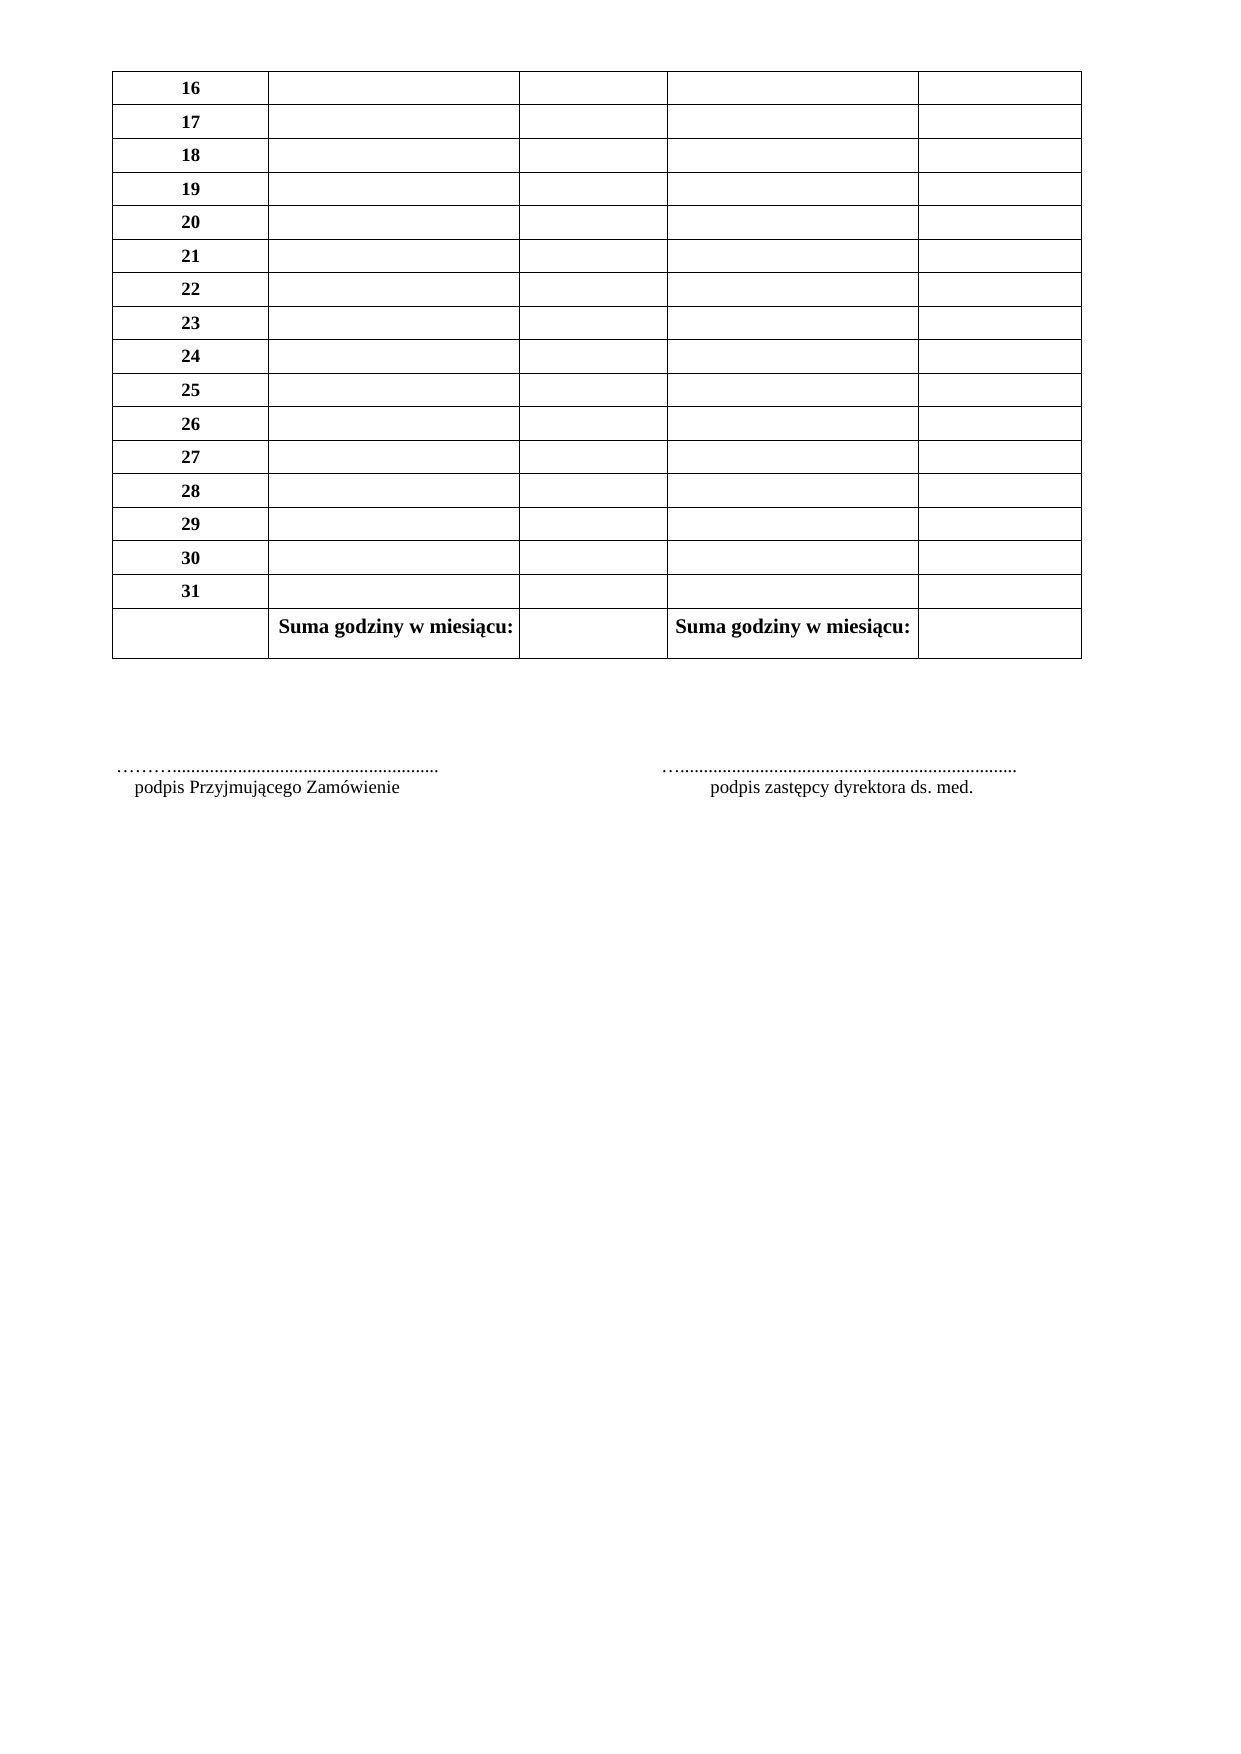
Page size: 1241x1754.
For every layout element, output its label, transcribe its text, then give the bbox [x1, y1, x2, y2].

table_cell [269, 139, 519, 171]
table_cell [919, 240, 1081, 272]
table_cell [668, 340, 918, 373]
table_cell [668, 407, 918, 440]
table_cell [269, 508, 519, 540]
table_cell [919, 474, 1081, 507]
table_cell [919, 508, 1081, 540]
table_cell [919, 105, 1081, 138]
table_cell [919, 206, 1081, 238]
table_cell [269, 273, 519, 306]
table_cell 19 [113, 173, 268, 205]
table_cell [919, 575, 1081, 607]
table_cell [919, 374, 1081, 406]
table_cell [919, 541, 1081, 574]
table_cell [520, 374, 667, 406]
text ………......................................................... …........................................................................ [106, 754, 1134, 776]
table_cell [269, 340, 519, 373]
table_cell [919, 340, 1081, 373]
table_cell [668, 173, 918, 205]
table_cell 23 [113, 307, 268, 339]
table_cell 21 [113, 240, 268, 272]
table_cell [919, 441, 1081, 473]
table_cell [668, 374, 918, 406]
table_cell 18 [113, 139, 268, 171]
table_cell [520, 105, 667, 138]
table_cell [520, 173, 667, 205]
table_cell [269, 441, 519, 473]
table_cell [919, 307, 1081, 339]
table_cell [668, 541, 918, 574]
table_cell [668, 307, 918, 339]
table_cell Suma godziny w miesiącu: [269, 609, 519, 658]
table_cell [520, 72, 667, 104]
table_cell 20 [113, 206, 268, 238]
table_cell [520, 206, 667, 238]
table_cell [269, 206, 519, 238]
table_cell Suma godziny w miesiącu: [668, 609, 918, 658]
table_cell [520, 609, 667, 658]
table_cell [520, 139, 667, 171]
table_cell 29 [113, 508, 268, 540]
table_cell [919, 173, 1081, 205]
table_cell [520, 307, 667, 339]
table_cell [269, 307, 519, 339]
table_cell [668, 575, 918, 607]
table_cell [919, 609, 1081, 658]
table_cell [668, 105, 918, 138]
table_cell [269, 474, 519, 507]
table_cell [520, 340, 667, 373]
table_cell [520, 240, 667, 272]
table_cell [269, 240, 519, 272]
table_cell [919, 407, 1081, 440]
table_cell [668, 441, 918, 473]
table_cell [269, 541, 519, 574]
table_cell 28 [113, 474, 268, 507]
table_cell 22 [113, 273, 268, 306]
table_cell [668, 139, 918, 171]
text podpis Przyjmującego Zamówienie podpis zastępcy dyrektora ds. med. [106, 776, 1134, 798]
table_cell 30 [113, 541, 268, 574]
table_cell [668, 273, 918, 306]
table_cell [269, 105, 519, 138]
table_cell [668, 508, 918, 540]
table_cell [668, 240, 918, 272]
table_cell [520, 575, 667, 607]
table_cell 26 [113, 407, 268, 440]
table_cell [520, 273, 667, 306]
table_cell [520, 474, 667, 507]
table_cell [520, 407, 667, 440]
table_cell [919, 72, 1081, 104]
table_cell [520, 508, 667, 540]
table_cell 27 [113, 441, 268, 473]
table_cell [269, 575, 519, 607]
table_cell [919, 139, 1081, 171]
table_cell 16 [113, 72, 268, 104]
table_cell 31 [113, 575, 268, 607]
table_cell [269, 173, 519, 205]
table_cell [919, 273, 1081, 306]
table_cell 25 [113, 374, 268, 406]
table_cell 24 [113, 340, 268, 373]
table_cell [520, 441, 667, 473]
table_cell [269, 374, 519, 406]
table_cell 17 [113, 105, 268, 138]
table_cell [520, 541, 667, 574]
table_cell [269, 72, 519, 104]
table_cell [668, 72, 918, 104]
table_cell [113, 609, 268, 658]
table_cell [668, 474, 918, 507]
table_cell [668, 206, 918, 238]
table_cell [269, 407, 519, 440]
